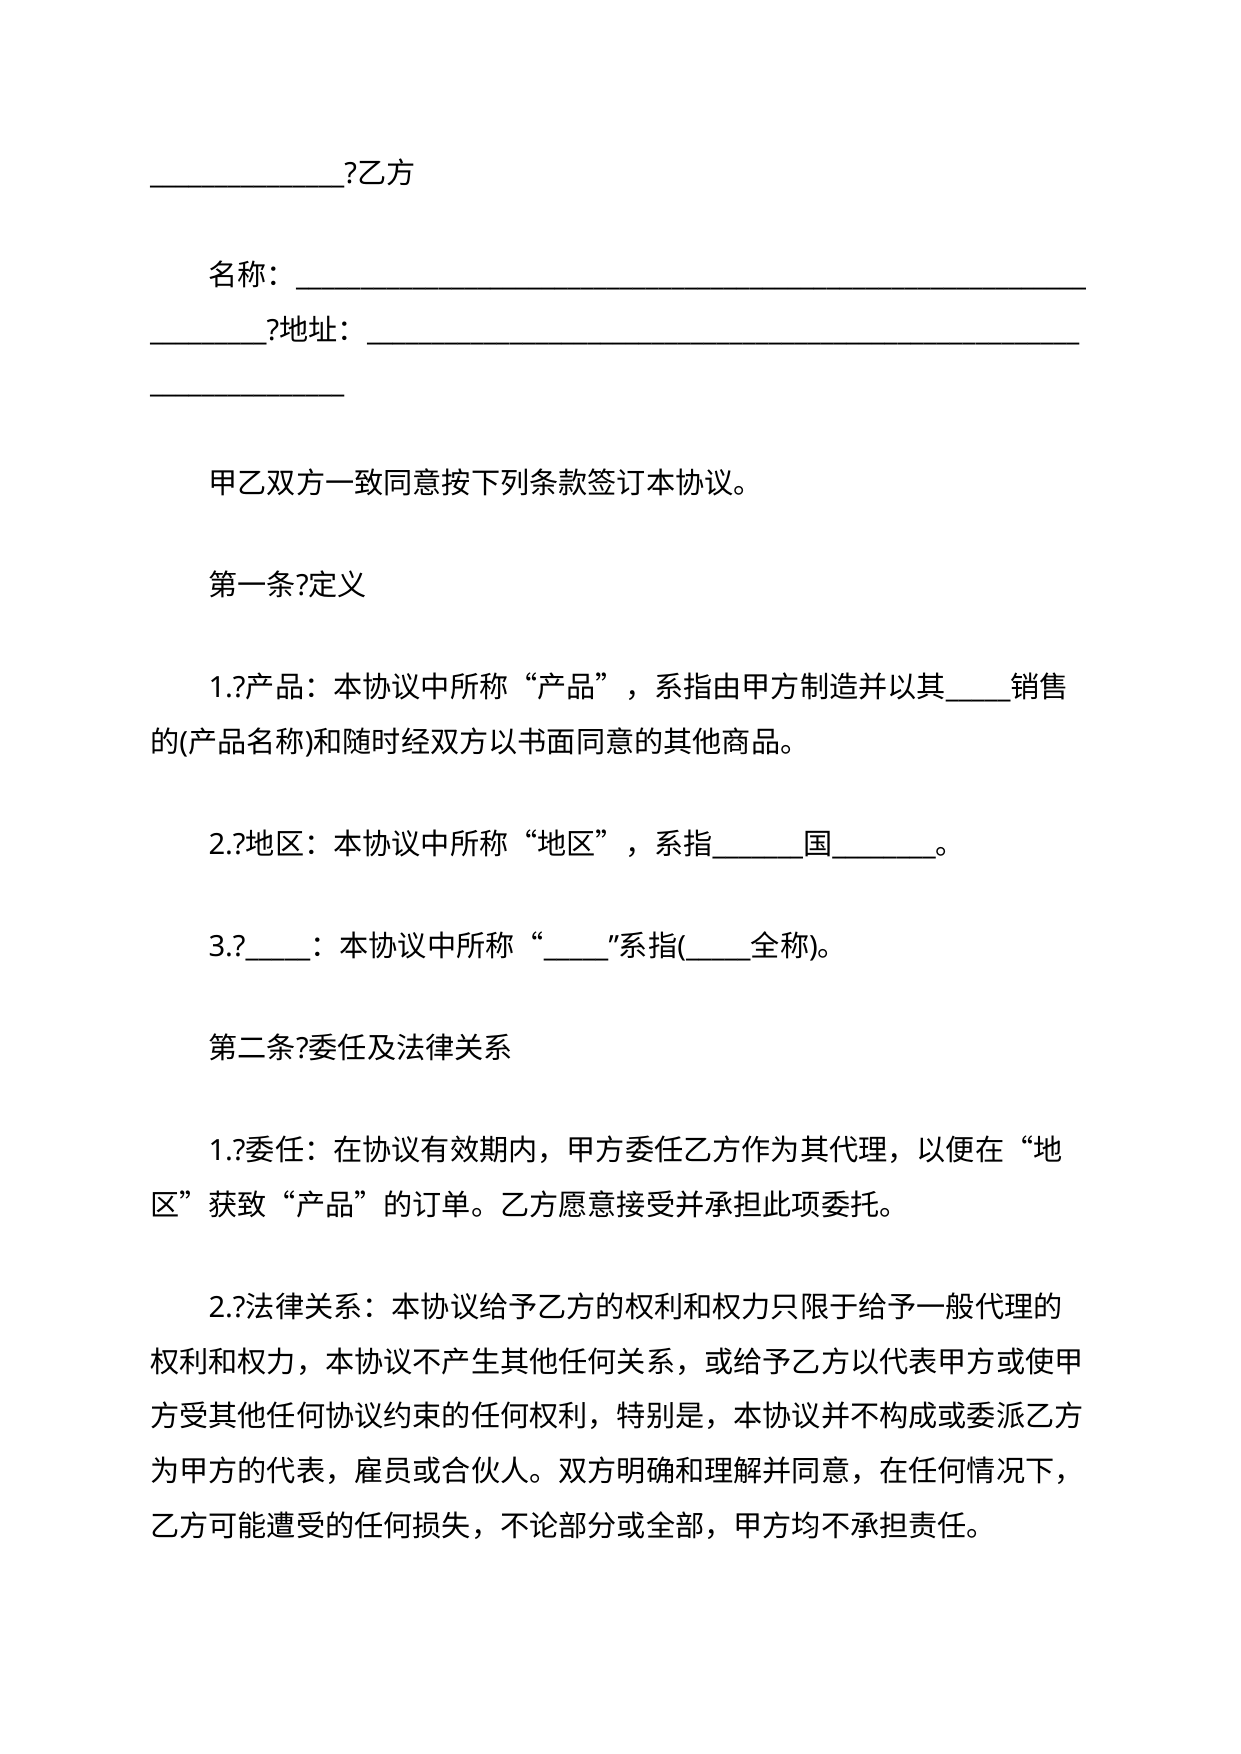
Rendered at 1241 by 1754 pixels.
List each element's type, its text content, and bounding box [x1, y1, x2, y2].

text 1.?委任：在协议有效期内，甲方委任乙方作为其代理，以便在“地区”获致“产品”的订单。乙方愿意接受并承担此项委托。 [150, 1126, 1090, 1224]
text 甲乙双方一致同意按下列条款签订本协议。 [150, 460, 1090, 502]
text 3.?_____：本协议中所称“_____”系指(_____全称)。 [150, 922, 1090, 965]
text 第二条?委任及法律关系 [150, 1024, 1090, 1067]
text 2.?法律关系：本协议给予乙方的权利和权力只限于给予一般代理的权利和权力，本协议不产生其他任何关系，或给予乙方以代表甲方或使甲方受其他任何协议约束的任何权利，特别是，本协议并不构成或委派乙方为甲方的代表，雇员或合伙人。双方明确和理解并同意，在任何情况下，乙方可能遭受的任何损失，不论部分或全部，甲方均不承担责任。 [150, 1283, 1090, 1545]
text 1.?产品：本协议中所称“产品”，系指由甲方制造并以其_____销售的(产品名称)和随时经双方以书面同意的其他商品。 [150, 663, 1090, 761]
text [150, 150, 1090, 192]
text 2.?地区：本协议中所称“地区”，系指_______国________。 [150, 820, 1090, 863]
text 名称：______________________________________________________________________?地址：______________________________________________________________________ [150, 252, 1090, 401]
text 第一条?定义 [150, 561, 1090, 604]
